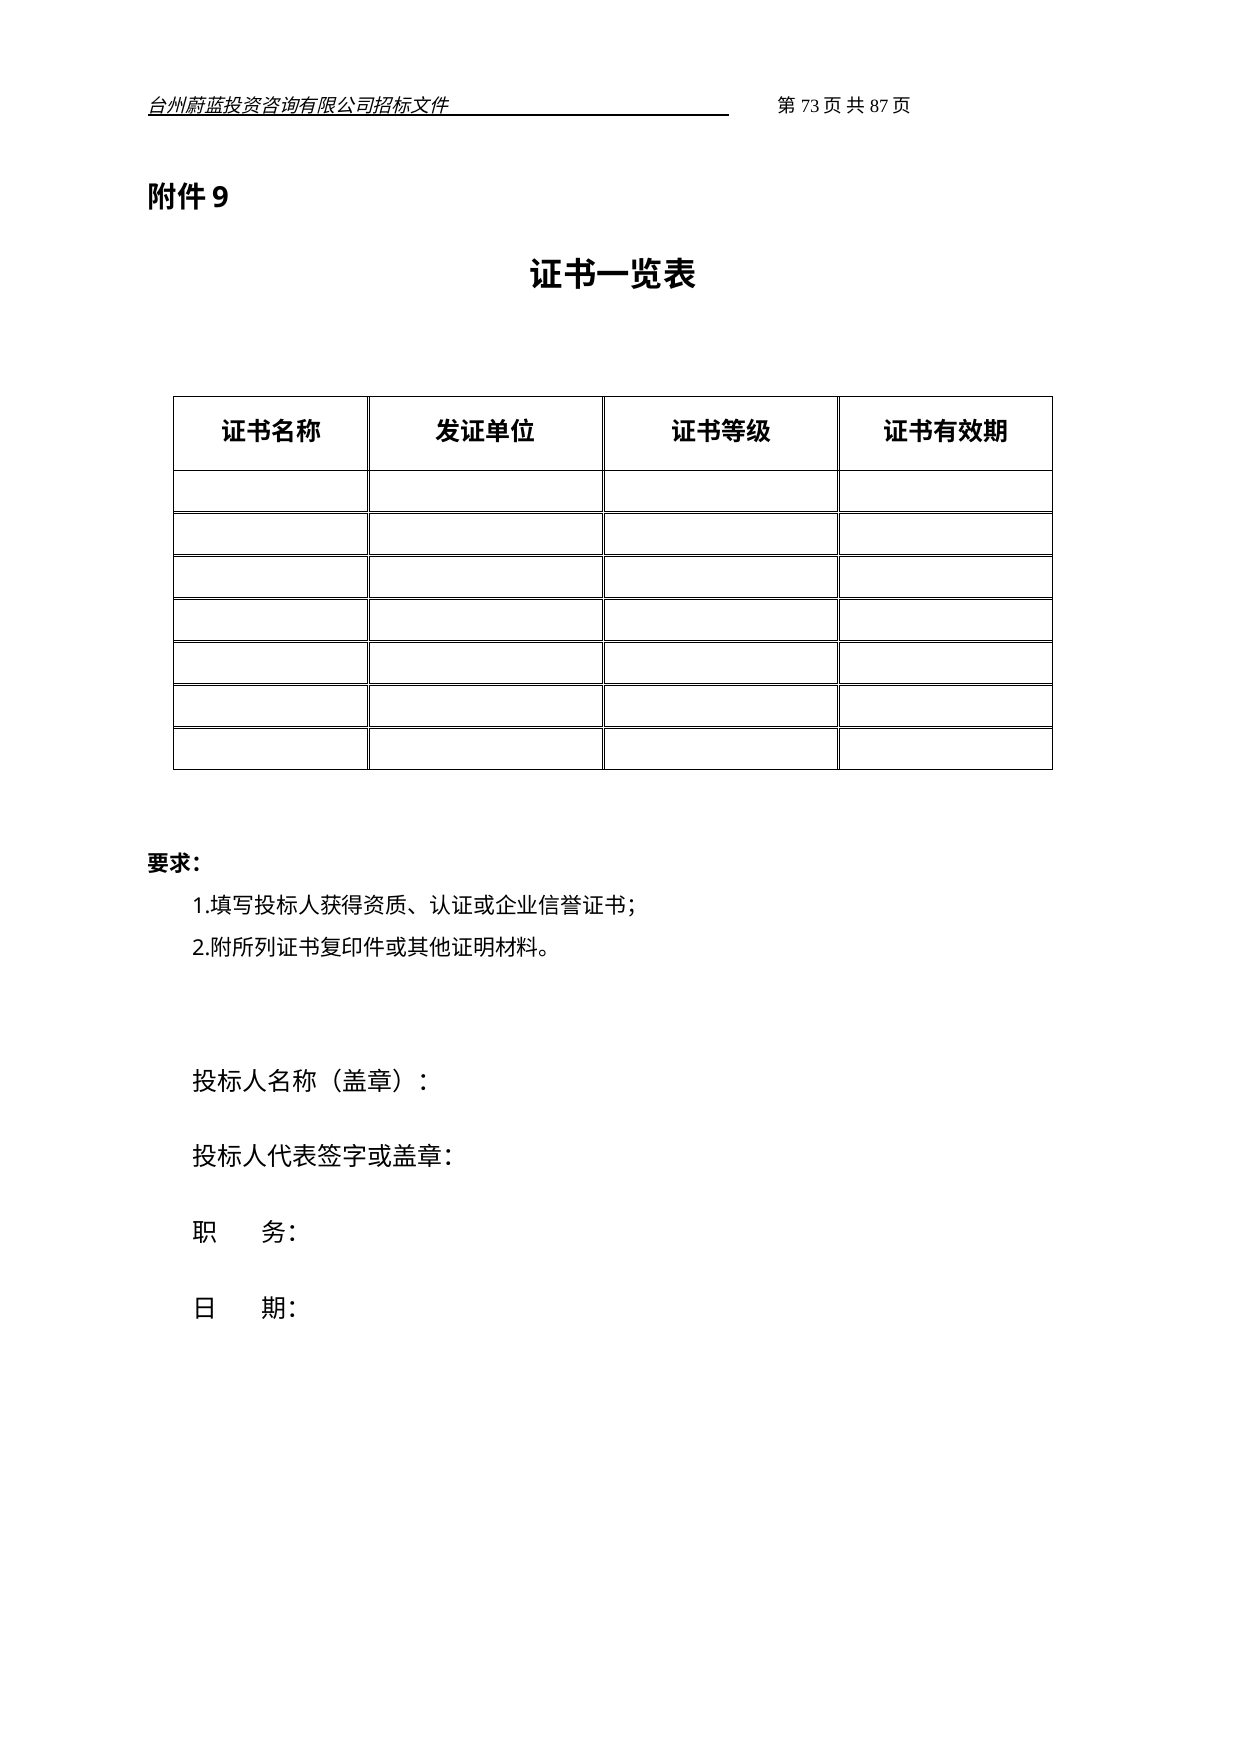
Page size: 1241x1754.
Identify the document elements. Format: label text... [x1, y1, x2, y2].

table_cell [370, 600, 602, 640]
text 1.填写投标人获得资质、认证或企业信誉证书； [148, 887, 1078, 920]
table_cell [840, 686, 1052, 726]
table_header 证书有效期 [840, 397, 1052, 469]
table_cell [840, 729, 1052, 769]
text 投标人代表签字或盖章： [148, 1122, 1078, 1187]
table_cell [840, 514, 1052, 554]
table_cell [605, 557, 837, 597]
table_cell [840, 471, 1052, 511]
text 投标人名称（盖章）： [148, 1047, 1078, 1112]
table_cell [840, 600, 1052, 640]
table_cell [174, 600, 367, 640]
table_cell [605, 729, 837, 769]
table_cell [174, 686, 367, 726]
table_cell [840, 643, 1052, 683]
text 要求： [148, 846, 1078, 878]
table_cell [174, 643, 367, 683]
text 职 务： [148, 1198, 1078, 1263]
table_cell [174, 557, 367, 597]
table_header 证书等级 [605, 397, 837, 469]
table_cell [605, 600, 837, 640]
table_cell [840, 557, 1052, 597]
table_cell [174, 729, 367, 769]
text 证书一览表 [148, 240, 1078, 305]
table_cell [605, 471, 837, 511]
table_cell [370, 729, 602, 769]
table_cell [370, 686, 602, 726]
table_cell [370, 514, 602, 554]
table_cell [174, 514, 367, 554]
table_header 证书名称 [174, 397, 367, 469]
table_cell [605, 514, 837, 554]
table_cell [370, 643, 602, 683]
table_cell [605, 643, 837, 683]
text 附件9 [148, 162, 1078, 227]
text 日 期： [148, 1274, 1078, 1339]
table_cell [370, 471, 602, 511]
table_cell [174, 471, 367, 511]
table_cell [370, 557, 602, 597]
table_cell [605, 686, 837, 726]
text 2.附所列证书复印件或其他证明材料。 [148, 929, 1078, 962]
table_header 发证单位 [370, 397, 602, 469]
